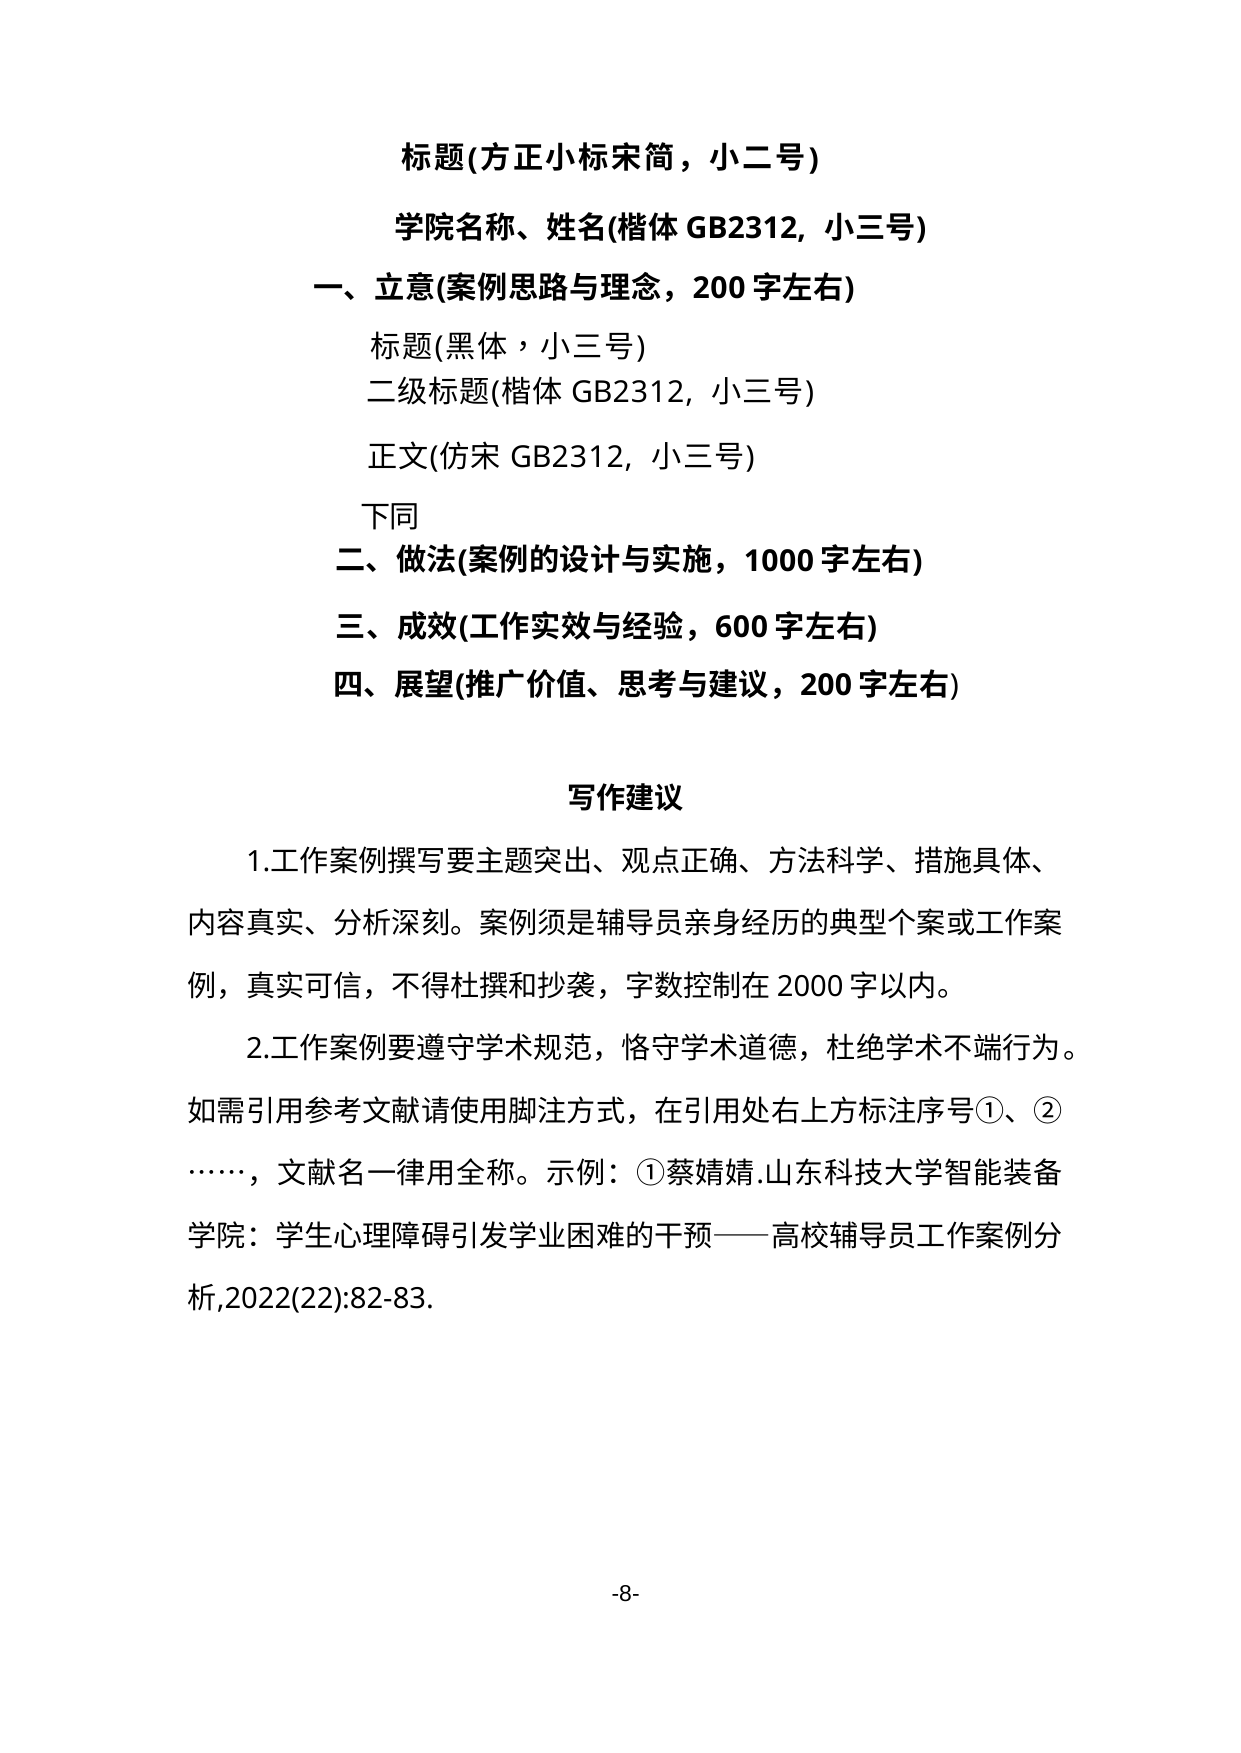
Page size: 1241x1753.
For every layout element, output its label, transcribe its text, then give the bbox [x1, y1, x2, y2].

text 二级标题(楷体 GB2312, 小三号) [270, 383, 1063, 438]
text 写作建议 [187, 759, 1063, 821]
text 三、成效(工作实效与经验，600字左右) [210, 607, 1063, 646]
text 1.工作案例撰写要主题突出、观点正确、方法科学、措施具体、内容真实、分析深刻。案例须是辅导员亲身经历的典型个案或工作案例，真实可信，不得杜撰和抄袭，字数控制在2000字以内。 [187, 821, 1063, 1009]
text 二、做法(案例的设计与实施，1000字左右) [210, 553, 1063, 607]
text 学院名称、姓名(楷体 GB2312, 小三号) [394, 207, 1063, 247]
text 四、展望(推广价值、思考与建议，200字左右) [210, 665, 1063, 703]
text 标题(黑体，小三号) [270, 327, 1063, 365]
text 2.工作案例要遵守学术规范，恪守学术道德，杜绝学术不端行为。如需引用参考文献请使用脚注方式，在引用处右上方标注序号①、②……，文献名一律用全称。示例：①蔡婧婧.山东科技大学智能装备学院：学生心理障碍引发学业困难的干预——高校辅导员工作案例分析,2022(22):82-83. [187, 1009, 1063, 1321]
text 正文(仿宋 GB2312, 小三号) [270, 438, 1063, 476]
text 下同 [187, 497, 1063, 534]
text 一、立意(案例思路与理念，200字左右) [187, 267, 1063, 306]
text 标题(方正小标宋简，小二号) [402, 150, 1063, 206]
